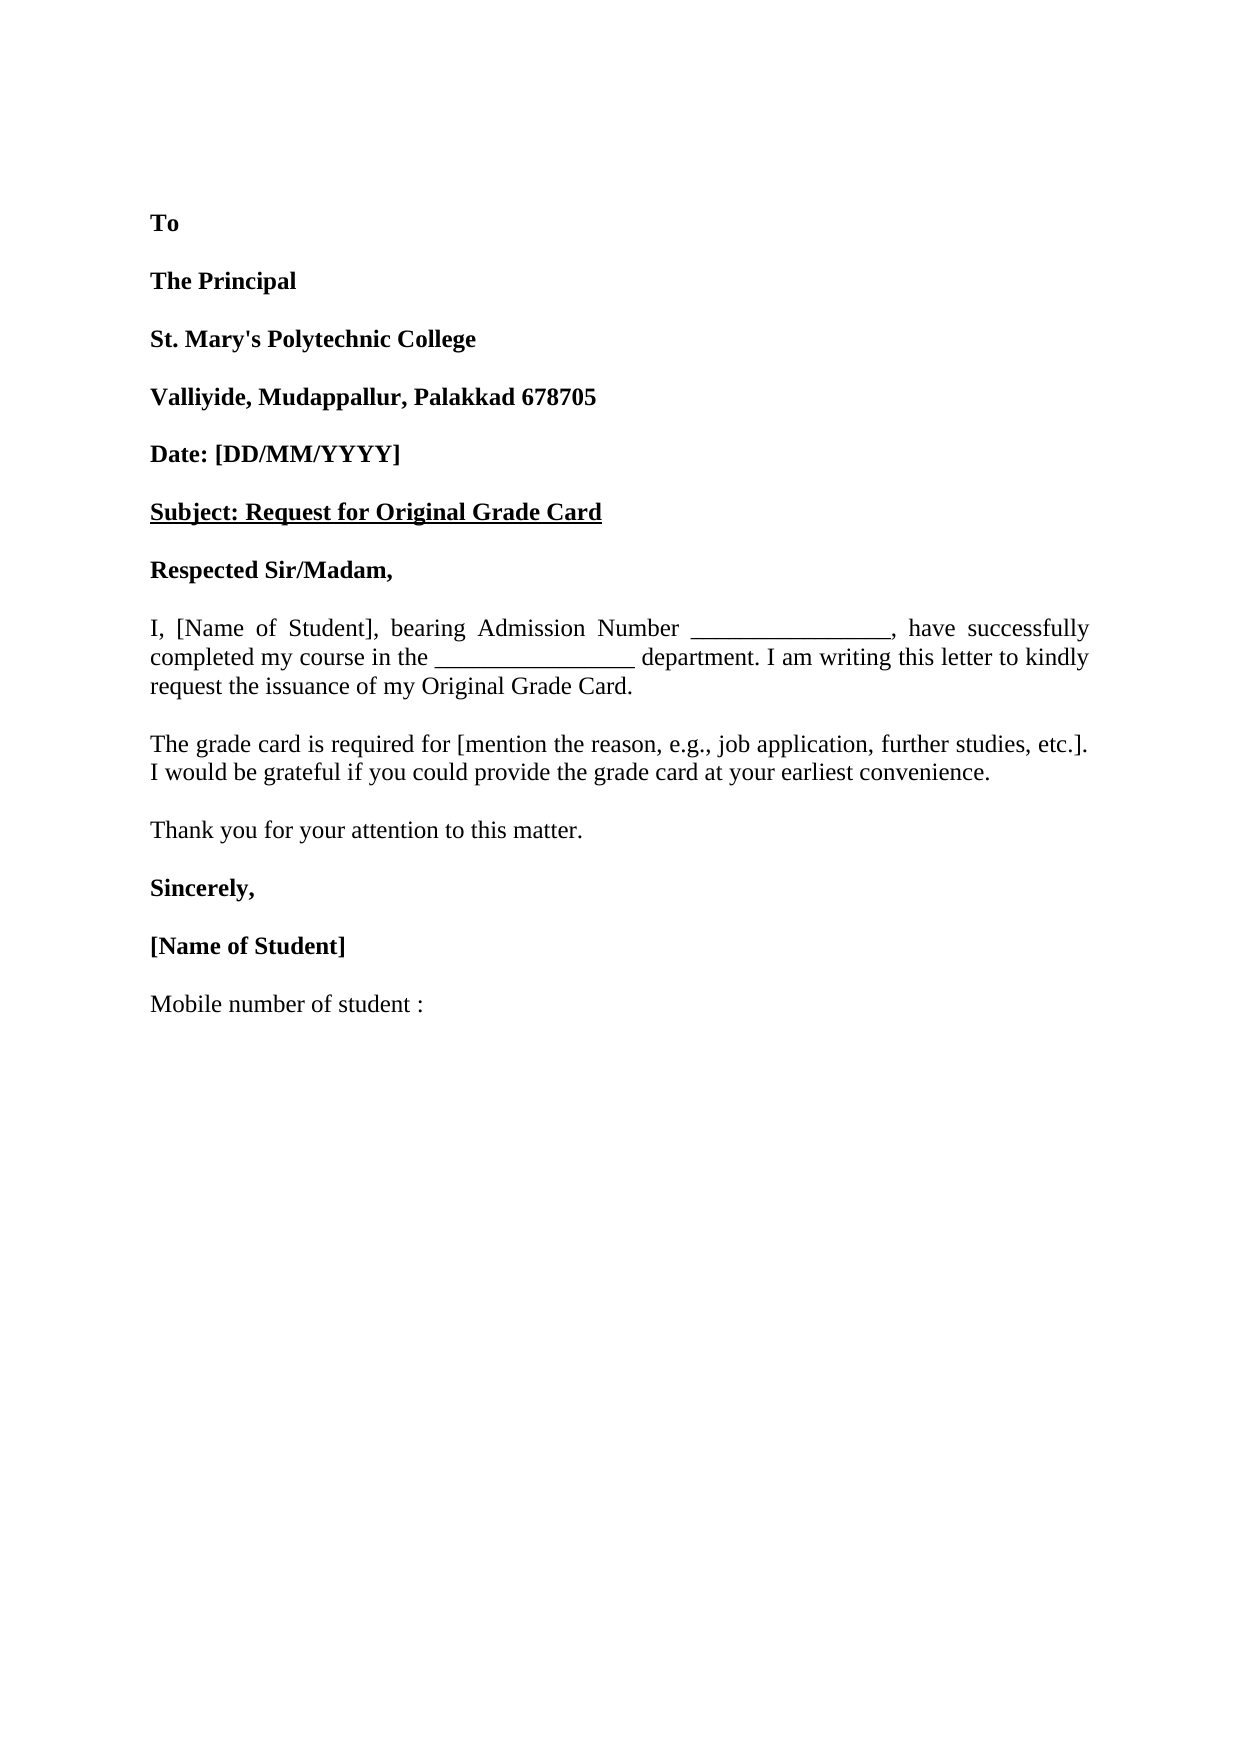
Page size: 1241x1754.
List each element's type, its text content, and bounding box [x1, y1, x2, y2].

text Sincerely, [150, 873, 1090, 902]
text Subject: Request for Original Grade Card [150, 497, 1090, 526]
text Mobile number of student : [150, 989, 1090, 1018]
text The Principal [150, 266, 1090, 294]
text I, [Name of Student], bearing Admission Number ________________, have successfully completed my course in the ________________ department. I am writing this letter to kindly request the issuance of my Original Grade Card. [150, 613, 1090, 699]
text [Name of Student] [150, 931, 1090, 960]
text Thank you for your attention to this matter. [150, 815, 1090, 844]
text To [150, 208, 1090, 237]
text Date: [DD/MM/YYYY] [150, 439, 1090, 468]
text The grade card is required for [mention the reason, e.g., job application, further studies, etc.]. I would be grateful if you could provide the grade card at your earliest convenience. [150, 729, 1090, 786]
text St. Mary's Polytechnic College [150, 324, 1090, 352]
text Valliyide, Mudappallur, Palakkad 678705 [150, 382, 1090, 410]
text Respected Sir/Madam, [150, 555, 1090, 584]
